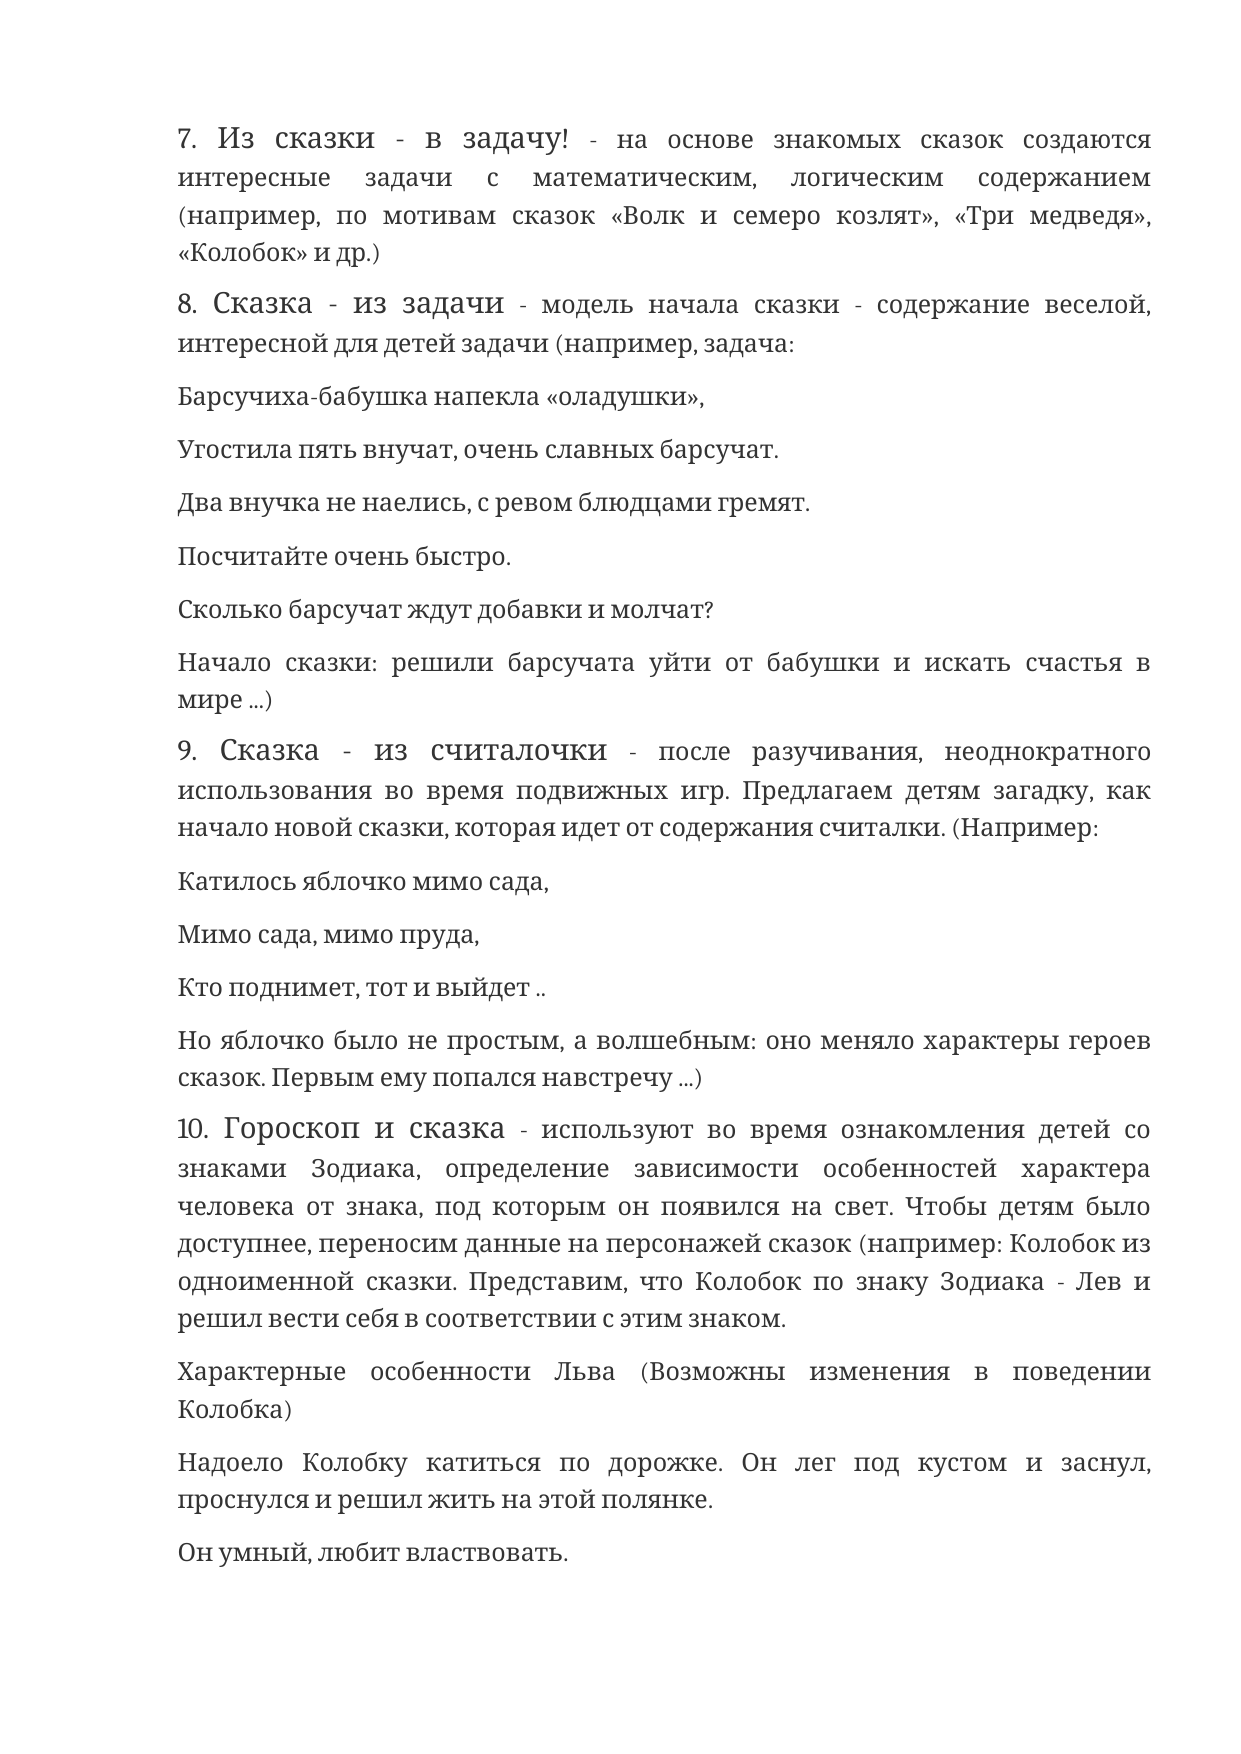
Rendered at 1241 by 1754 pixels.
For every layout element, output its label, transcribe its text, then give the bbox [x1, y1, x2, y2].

text Но яблочко было не простым, а волшебным: оно меняло характеры героев сказок. Первым ему попался навстречу ...) [177, 1018, 1152, 1093]
text 9. Сказка - из считалочки - после разучивания, неоднократного использования во время подвижных игр. Предлагаем детям загадку, как начало новой сказки, которая идет от содержания считалки. (Например: [177, 731, 1152, 843]
text Кто поднимет, тот и выйдет .. [177, 965, 1152, 1002]
text 7. Из сказки - в задачу! - на основе знакомых сказок создаются интересные задачи с математическим, логическим содержанием (например, по мотивам сказок «Волк и семеро козлят», «Три медведя», «Колобок» и др.) [177, 118, 1152, 268]
text Посчитайте очень быстро. [177, 534, 1152, 571]
text Начало сказки: решили барсучата уйти от бабушки и искать счастья в мире ...) [177, 640, 1152, 715]
text Угостила пять внучат, очень славных барсучат. [177, 427, 1152, 465]
text Барсучиха-бабушка напекла «оладушки», [177, 374, 1152, 412]
text 10. Гороскоп и сказка - используют во время ознакомления детей со знаками Зодиака, определение зависимости особенностей характера человека от знака, под которым он появился на свет. Чтобы детям было доступнее, переносим данные на персонажей сказок (например: Колобок из одноименной сказки. Представим, что Колобок по знаку Зодиака - Лев и решил вести себя в соответствии с этим знаком. [177, 1109, 1152, 1334]
text Сколько барсучат ждут добавки и молчат? [177, 587, 1152, 624]
text Он умный, любит властвовать. [177, 1531, 1152, 1568]
text Надоело Колобку катиться по дорожке. Он лег под кустом и заснул, проснулся и решил жить на этой полянке. [177, 1440, 1152, 1515]
text Мимо сада, мимо пруда, [177, 912, 1152, 949]
text Два внучка не наелись, с ревом блюдцами гремят. [177, 481, 1152, 518]
text Катилось яблочко мимо сада, [177, 859, 1152, 896]
text Характерные особенности Льва (Возможны изменения в поведении Колобка) [177, 1349, 1152, 1424]
text 8. Сказка - из задачи - модель начала сказки - содержание веселой, интересной для детей задачи (например, задача: [177, 284, 1152, 359]
